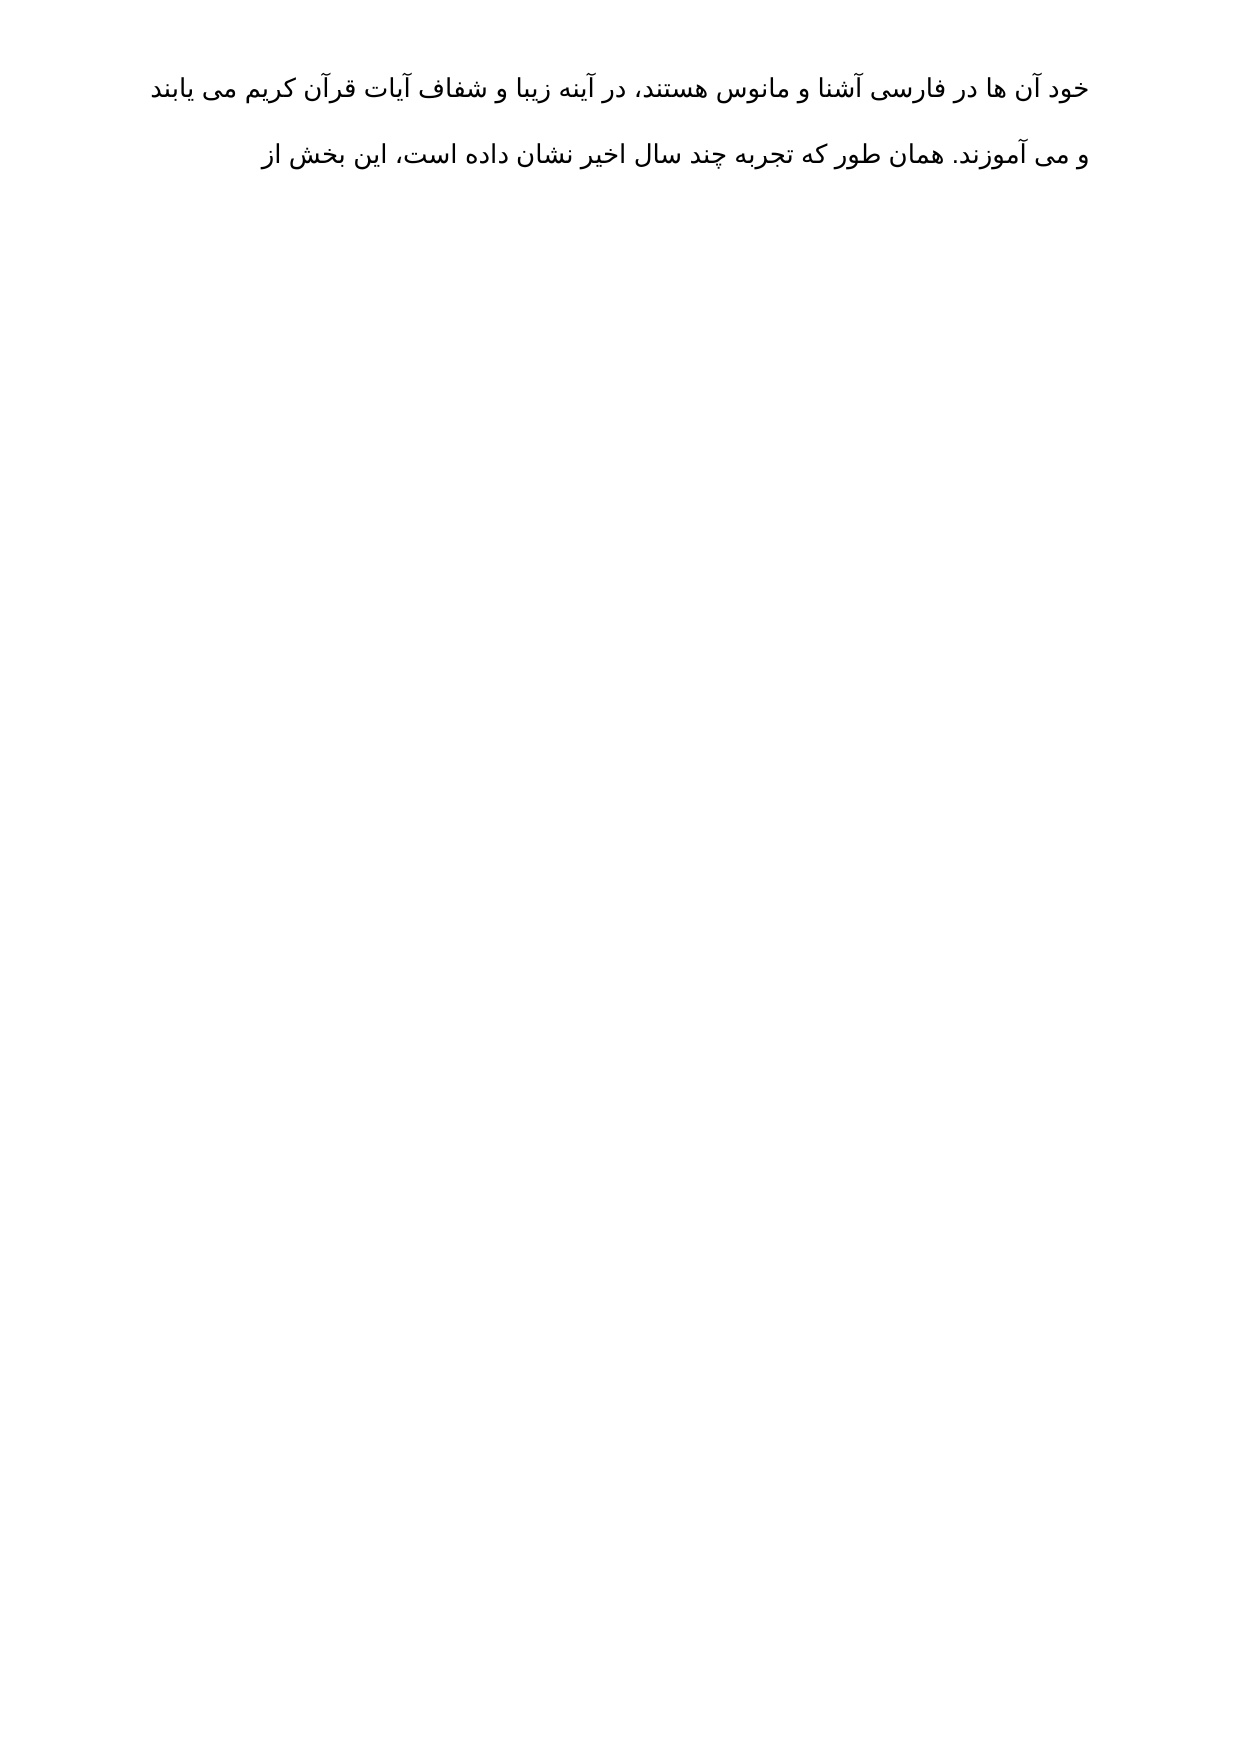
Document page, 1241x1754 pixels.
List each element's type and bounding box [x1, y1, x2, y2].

text [150, 73, 1090, 169]
